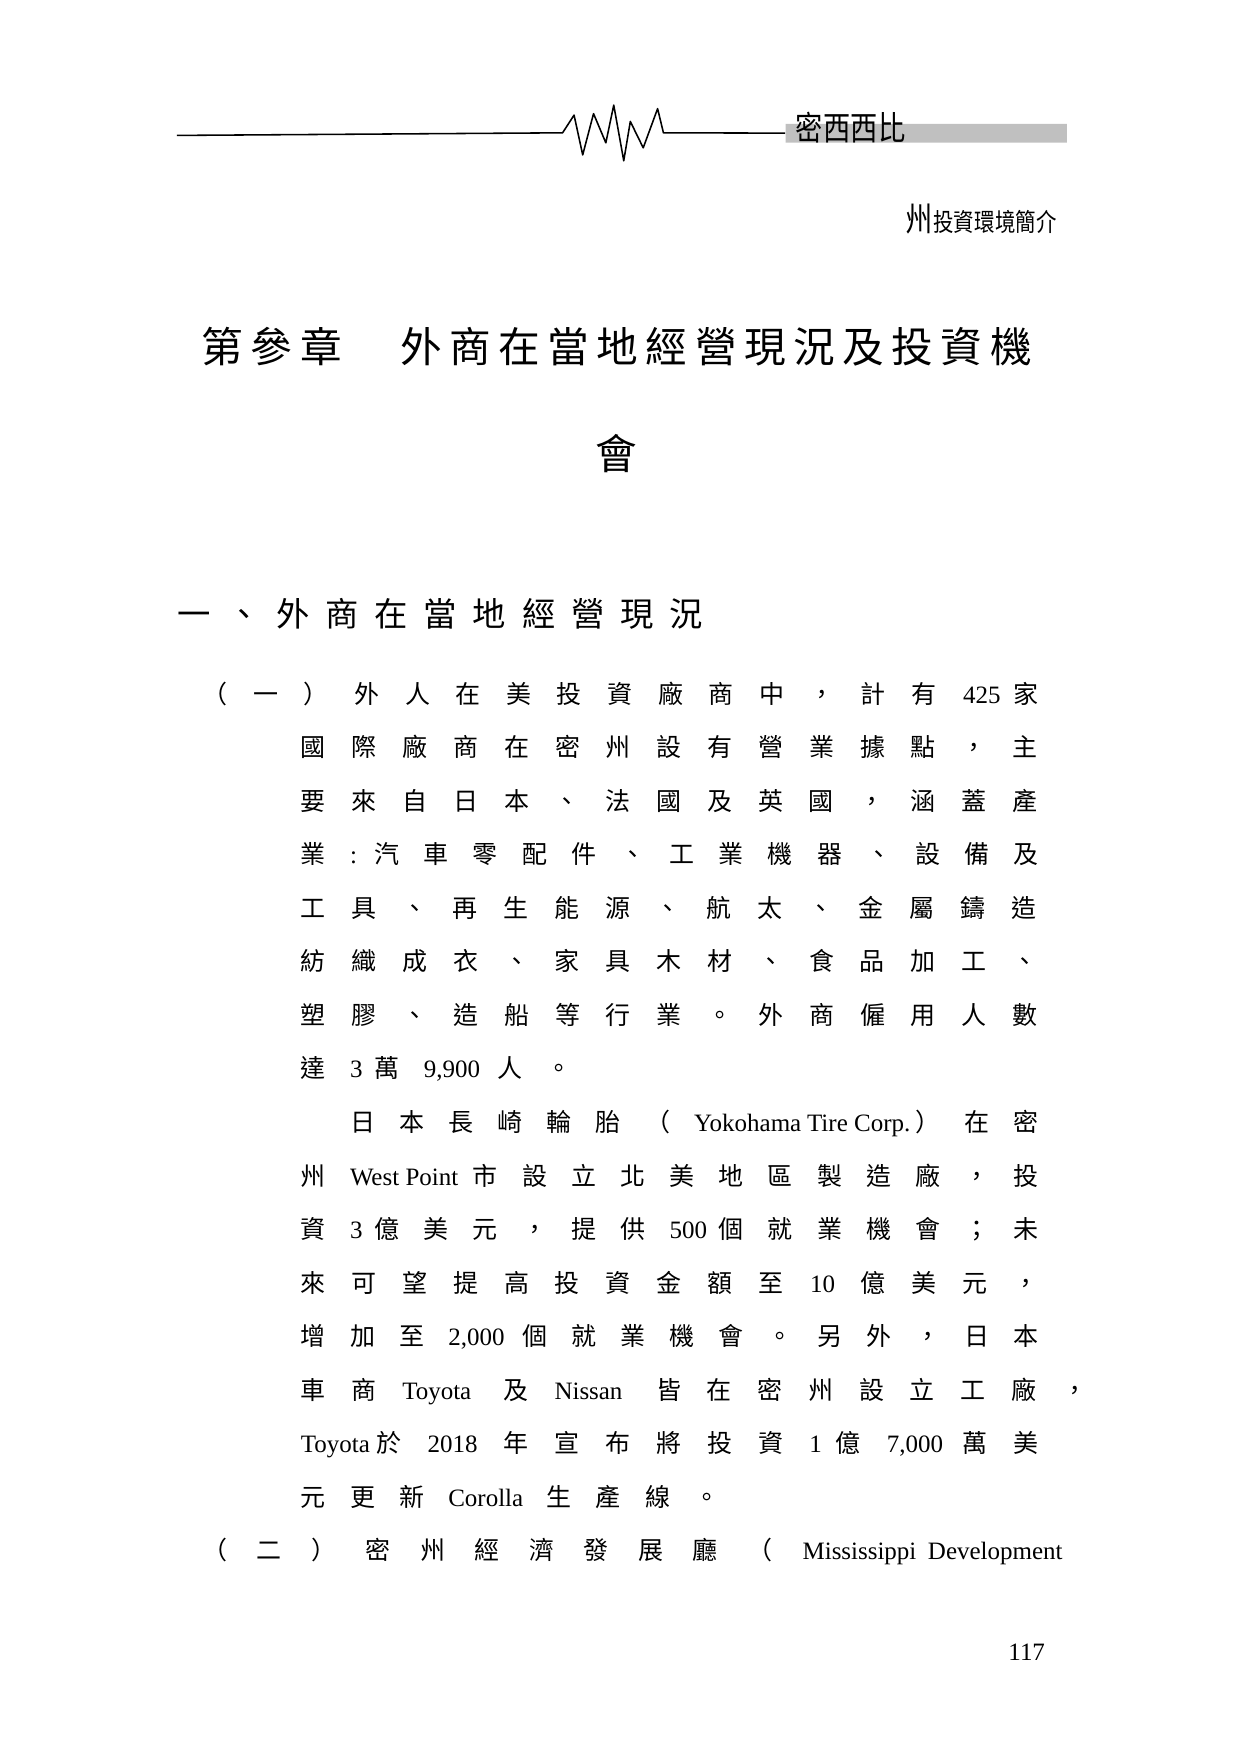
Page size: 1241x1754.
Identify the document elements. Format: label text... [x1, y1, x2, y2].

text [202, 1522, 1063, 1576]
text 一、外商在當地經營現況 [178, 585, 1063, 639]
text 第參章 外商在當地經營現況及投資機會 [178, 291, 1063, 505]
text （一）外人在美投資廠商中，計有425家國際廠商在密州設有營業據點，主要來自日本、法國及英國，涵蓋產業: 汽車零配件、工業機器、設備及工具、再生能源、航太、金屬鑄造、紡織成衣、家具木材、食品加工、塑膠、造船等行業。外商僱用人數達3萬9,900人。 [202, 666, 1063, 1094]
text 日本長崎輪胎（Yokohama Tire Corp.）在密州West Point市設立北美地區製造廠，投資3億美元，提供500個就業機會；未來可望提高投資金額至10億美元，增加至2,000個就業機會。另外，日本車商Toyota 及Nissan 皆在密州設立工廠，Toyota於2018年宣布將投資1億7,000萬美元更新Corolla生產線。 [276, 1094, 1063, 1522]
